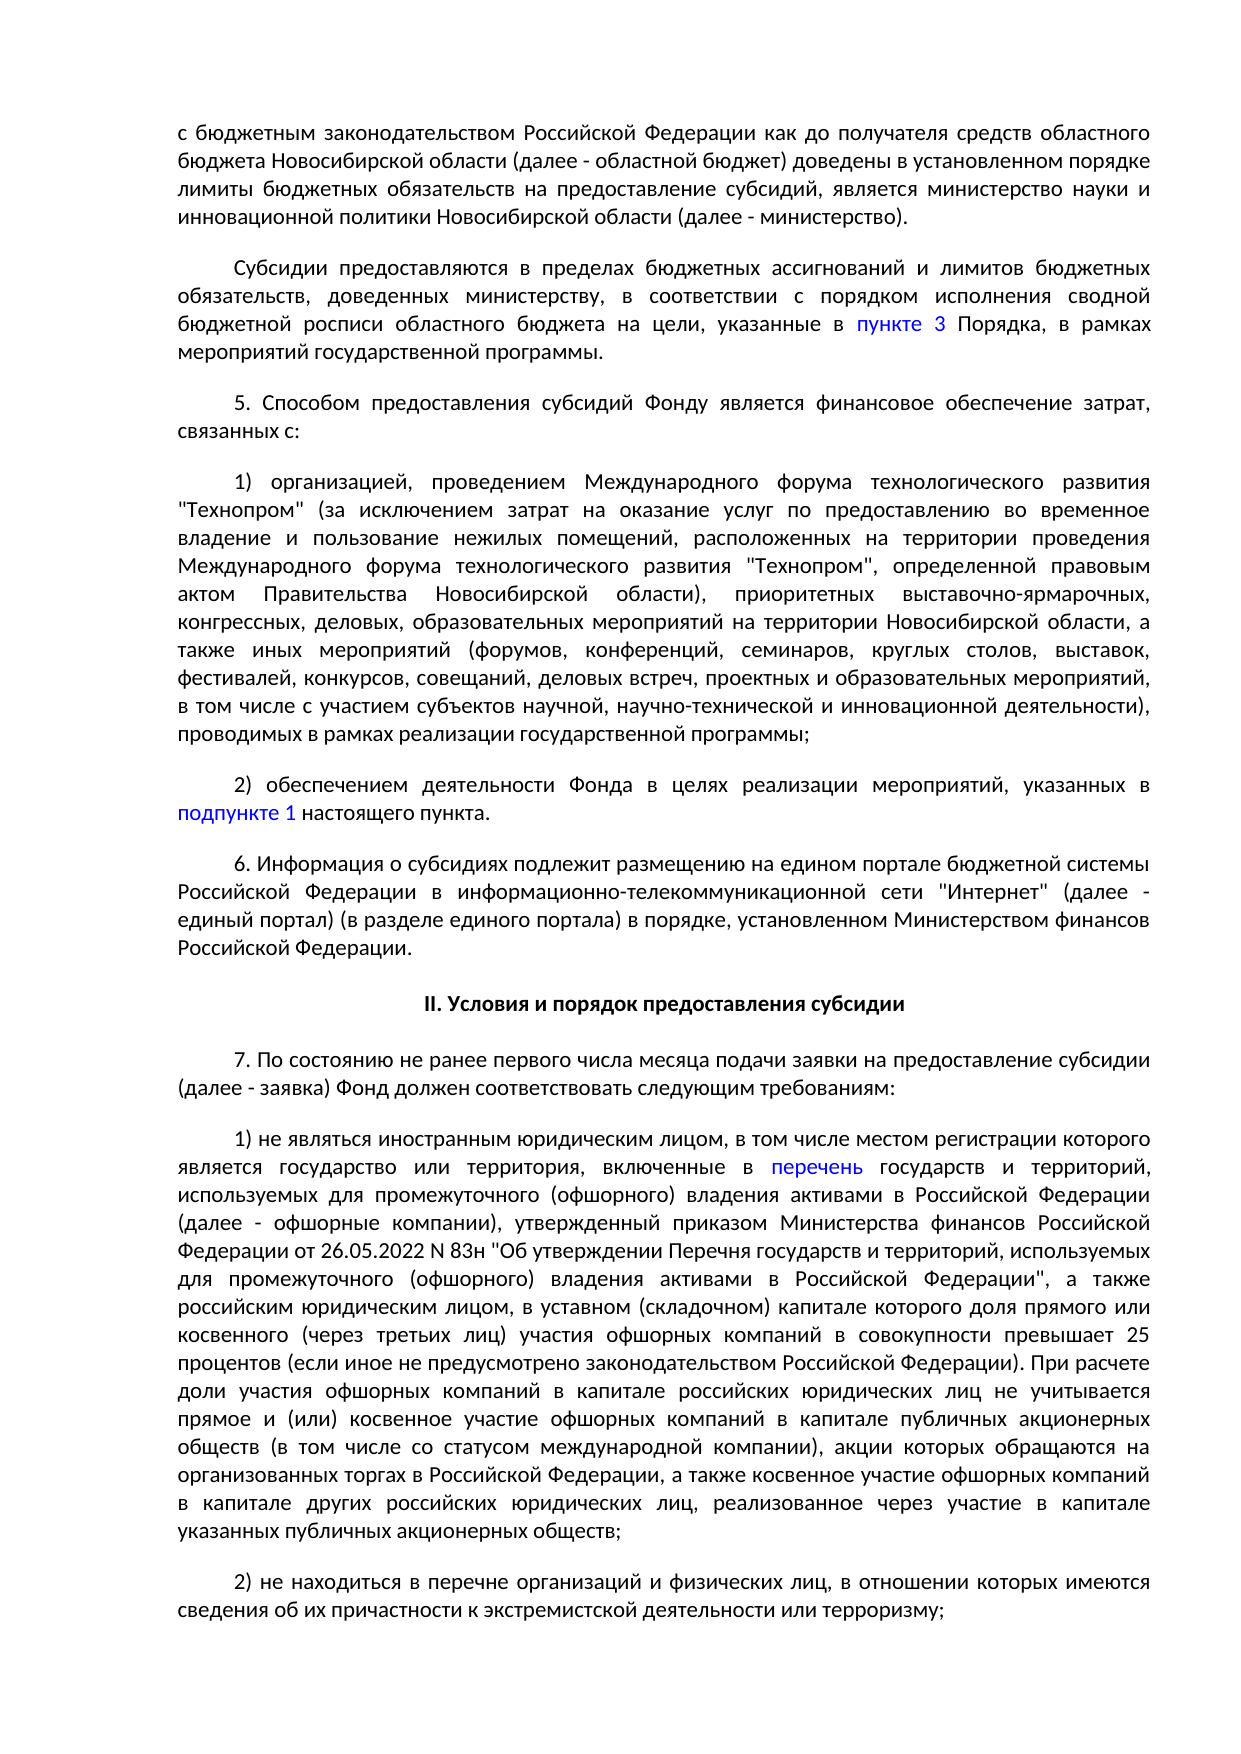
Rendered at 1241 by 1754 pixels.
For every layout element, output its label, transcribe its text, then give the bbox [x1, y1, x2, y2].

title II. Условия и порядок предоставления субсидии [177, 989, 1152, 1017]
text 2) не находиться в перечне организаций и физических лиц, в отношении которых имеются сведения об их причастности к экстремистской деятельности или терроризму; [177, 1567, 1152, 1623]
text 1) не являться иностранным юридическим лицом, в том числе местом регистрации которого является государство или территория, включенные в перечень государств и территорий, используемых для промежуточного (офшорного) владения активами в Российской Федерации (далее - офшорные компании), утвержденный приказом Министерства финансов Российской Федерации от 26.05.2022 N 83н "Об утверждении Перечня государств и территорий, используемых для промежуточного (офшорного) владения активами в Российской Федерации", а также российским юридическим лицом, в уставном (складочном) капитале которого доля прямого или косвенного (через третьих лиц) участия офшорных компаний в совокупности превышает 25 процентов (если иное не предусмотрено законодательством Российской Федерации). При расчете доли участия офшорных компаний в капитале российских юридических лиц не учитывается прямое и (или) косвенное участие офшорных компаний в капитале публичных акционерных обществ (в том числе со статусом международной компании), акции которых обращаются на организованных торгах в Российской Федерации, а также косвенное участие офшорных компаний в капитале других российских юридических лиц, реализованное через участие в капитале указанных публичных акционерных обществ; [177, 1124, 1152, 1544]
text 1) организацией, проведением Международного форума технологического развития "Технопром" (за исключением затрат на оказание услуг по предоставлению во временное владение и пользование нежилых помещений, расположенных на территории проведения Международного форума технологического развития "Технопром", определенной правовым актом Правительства Новосибирской области), приоритетных выставочно-ярмарочных, конгрессных, деловых, образовательных мероприятий на территории Новосибирской области, а также иных мероприятий (форумов, конференций, семинаров, круглых столов, выставок, фестивалей, конкурсов, совещаний, деловых встреч, проектных и образовательных мероприятий, в том числе с участием субъектов научной, научно-технической и инновационной деятельности), проводимых в рамках реализации государственной программы; [177, 467, 1152, 747]
text Субсидии предоставляются в пределах бюджетных ассигнований и лимитов бюджетных обязательств, доведенных министерству, в соответствии с порядком исполнения сводной бюджетной росписи областного бюджета на цели, указанные в пункте 3 Порядка, в рамках мероприятий государственной программы. [177, 253, 1152, 365]
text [177, 118, 1152, 230]
text 6. Информация о субсидиях подлежит размещению на едином портале бюджетной системы Российской Федерации в информационно-телекоммуникационной сети "Интернет" (далее - единый портал) (в разделе единого портала) в порядке, установленном Министерством финансов Российской Федерации. [177, 849, 1152, 961]
text 2) обеспечением деятельности Фонда в целях реализации мероприятий, указанных в подпункте 1 настоящего пункта. [177, 770, 1152, 826]
text 7. По состоянию не ранее первого числа месяца подачи заявки на предоставление субсидии (далее - заявка) Фонд должен соответствовать следующим требованиям: [177, 1045, 1152, 1101]
text 5. Способом предоставления субсидий Фонду является финансовое обеспечение затрат, связанных с: [177, 388, 1152, 444]
